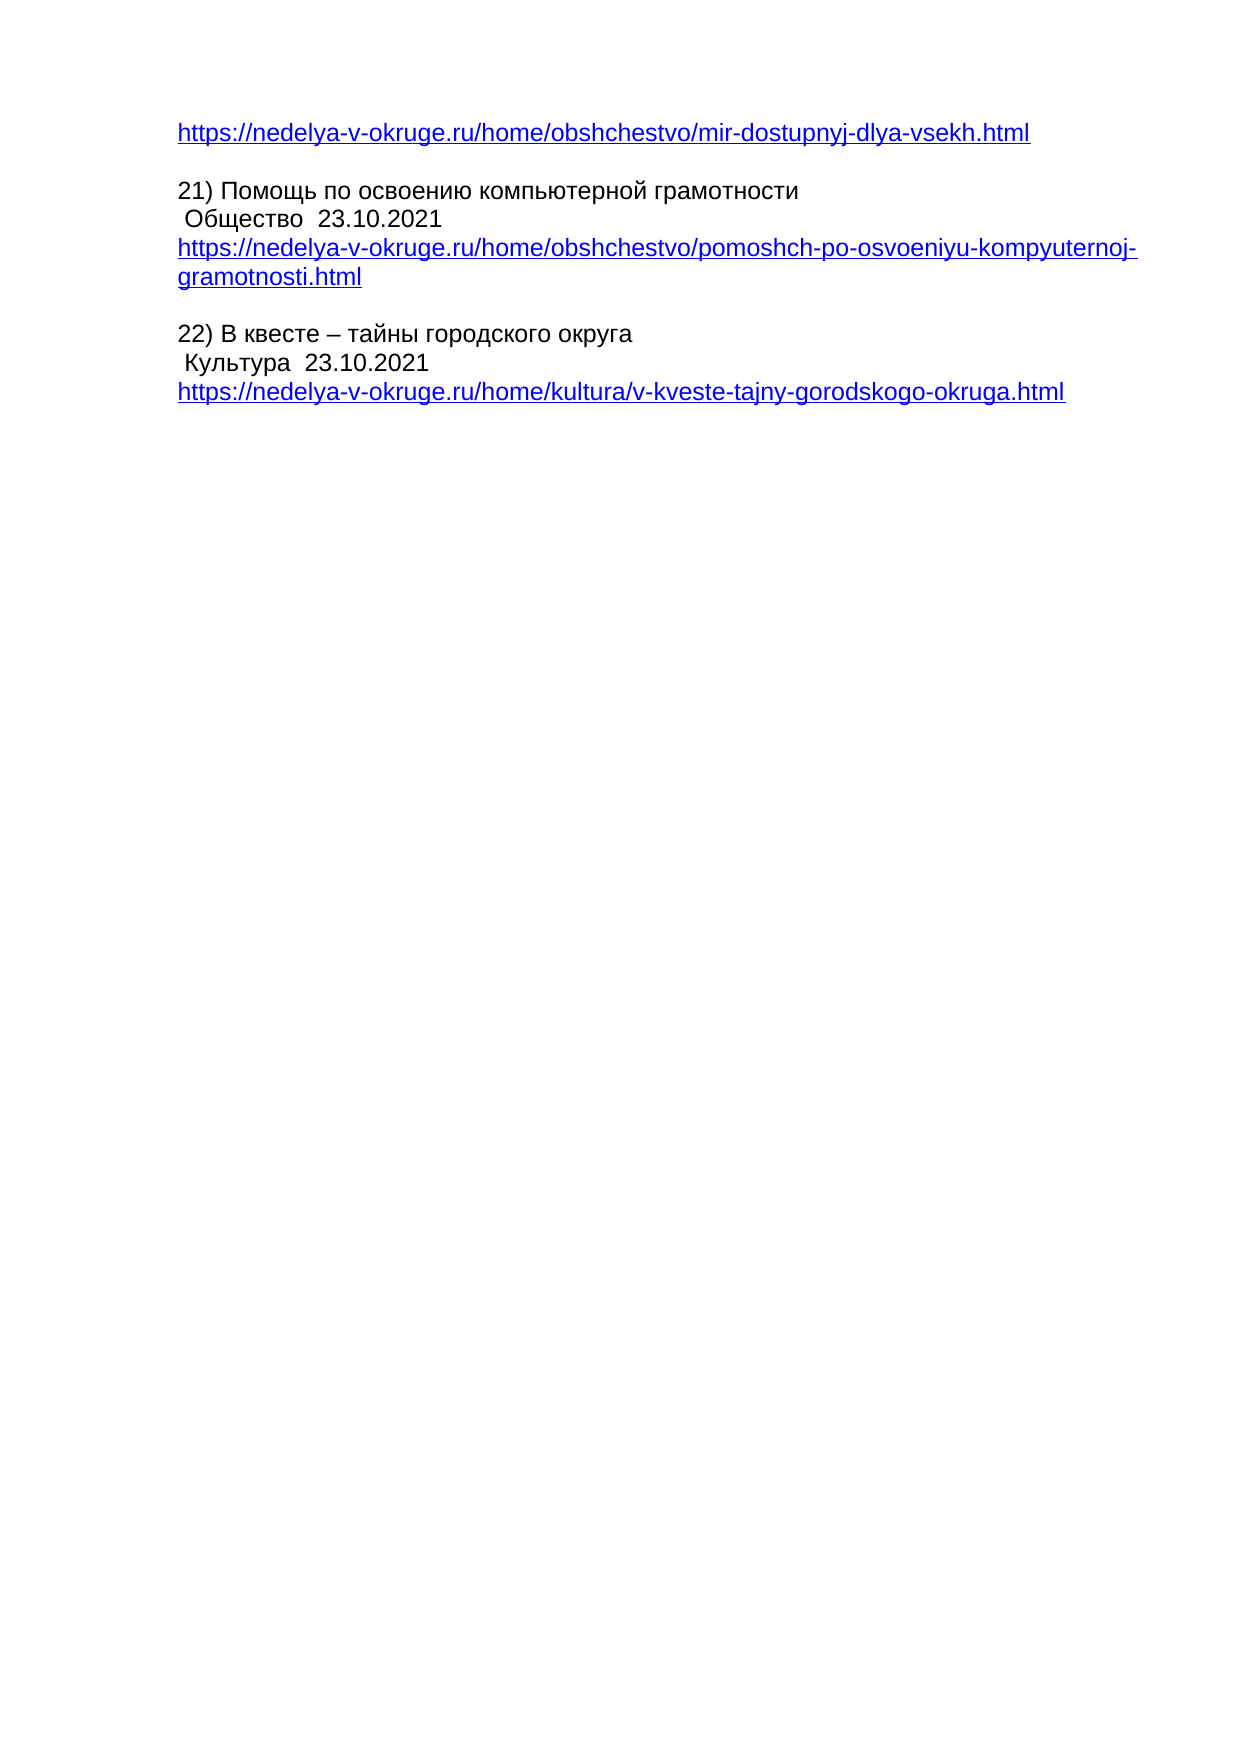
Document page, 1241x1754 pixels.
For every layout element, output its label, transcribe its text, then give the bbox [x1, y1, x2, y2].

text https://nedelya-v-okruge.ru/home/obshchestvo/pomoshch-po-osvoeniyu-kompyuternoj-gramotnosti.html 22) В квесте – тайны городского округа [177, 233, 1152, 348]
text https://nedelya-v-okruge.ru/home/obshchestvo/mir-dostupnyj-dlya-vsekh.html [177, 118, 1152, 147]
text https://nedelya-v-okruge.ru/home/kultura/v-kveste-tajny-gorodskogo-okruga.html [177, 377, 1152, 406]
text Культура 23.10.2021 [177, 348, 1152, 377]
text Общество 23.10.2021 [177, 204, 1152, 233]
text 21) Помощь по освоению компьютерной грамотности [177, 176, 1152, 204]
